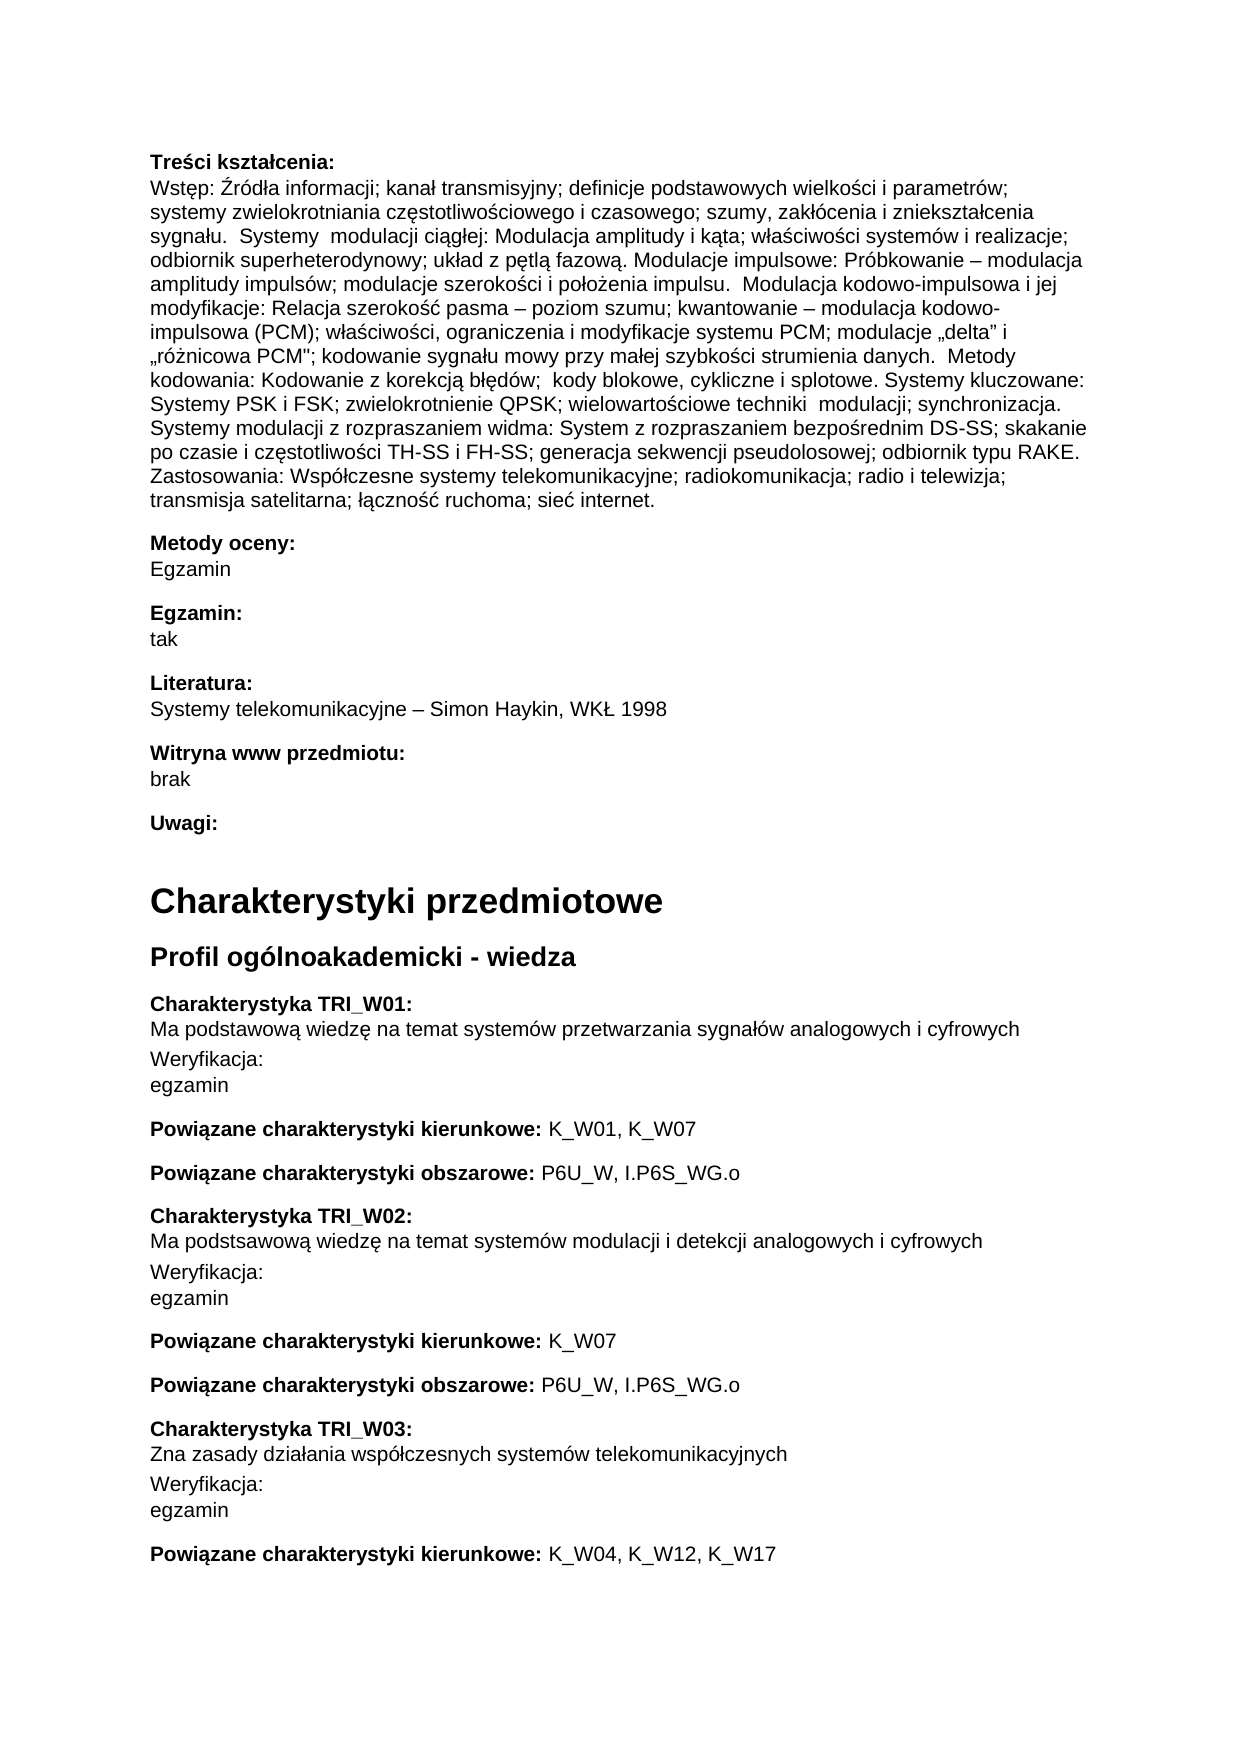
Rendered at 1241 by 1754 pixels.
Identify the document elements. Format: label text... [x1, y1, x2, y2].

text Powiązane charakterystyki obszarowe: P6U_W, I.P6S_WG.o [150, 1161, 1090, 1184]
text Ma podstsawową wiedzę na temat systemów modulacji i detekcji analogowych i cyfrowych [150, 1229, 1090, 1253]
text Egzamin [150, 557, 1090, 581]
text Metody oceny: [150, 531, 1090, 555]
text Treści kształcenia: [150, 150, 1090, 174]
subtitle Charakterystyki przedmiotowe [150, 880, 1090, 921]
text Powiązane charakterystyki kierunkowe: K_W07 [150, 1329, 1090, 1353]
text Egzamin: [150, 601, 1090, 625]
text Powiązane charakterystyki obszarowe: P6U_W, I.P6S_WG.o [150, 1373, 1090, 1397]
text tak [150, 627, 1090, 651]
text egzamin [150, 1286, 1090, 1309]
text Weryfikacja: [150, 1472, 1090, 1496]
text Powiązane charakterystyki kierunkowe: K_W01, K_W07 [150, 1117, 1090, 1141]
text egzamin [150, 1073, 1090, 1097]
text Powiązane charakterystyki kierunkowe: K_W04, K_W12, K_W17 [150, 1542, 1090, 1566]
text Systemy telekomunikacyjne – Simon Haykin, WKŁ 1998 [150, 697, 1090, 721]
text Charakterystyka TRI_W02: [150, 1204, 1090, 1228]
text Wstęp: Źródła informacji; kanał transmisyjny; definicje podstawowych wielkości i parametrów; systemy zwielokrotniania częstotliwościowego i czasowego; szumy, zakłócenia i zniekształcenia sygnału. Systemy modulacji ciągłej: Modulacja amplitudy i kąta; właściwości systemów i realizacje; odbiornik superheterodynowy; układ z pętlą fazową. Modulacje impulsowe: Próbkowanie – modulacja amplitudy impulsów; modulacje szerokości i położenia impulsu. Modulacja kodowo-impulsowa i jej modyfikacje: Relacja szerokość pasma – poziom szumu; kwantowanie – modulacja kodowo-impulsowa (PCM); właściwości, ograniczenia i modyfikacje systemu PCM; modulacje „delta” i „różnicowa PCM"; kodowanie sygnału mowy przy małej szybkości strumienia danych. Metody kodowania: Kodowanie z korekcją błędów; kody blokowe, cykliczne i splotowe. Systemy kluczowane: Systemy PSK i FSK; zwielokrotnienie QPSK; wielowartościowe techniki modulacji; synchronizacja. Systemy modulacji z rozpraszaniem widma: System z rozpraszaniem bezpośrednim DS-SS; skakanie po czasie i częstotliwości TH-SS i FH-SS; generacja sekwencji pseudolosowej; odbiornik typu RAKE. Zastosowania: Współczesne systemy telekomunikacyjne; radiokomunikacja; radio i telewizja; transmisja satelitarna; łączność ruchoma; sieć internet. [150, 176, 1090, 511]
text Charakterystyka TRI_W03: [150, 1417, 1090, 1441]
text Weryfikacja: [150, 1259, 1090, 1283]
text Uwagi: [150, 810, 1090, 834]
text Zna zasady działania współczesnych systemów telekomunikacyjnych [150, 1442, 1090, 1466]
text egzamin [150, 1498, 1090, 1522]
text Weryfikacja: [150, 1047, 1090, 1071]
text Witryna www przedmiotu: [150, 741, 1090, 764]
text Literatura: [150, 671, 1090, 695]
text Charakterystyka TRI_W01: [150, 992, 1090, 1016]
subtitle Profil ogólnoakademicki - wiedza [150, 941, 1090, 972]
text brak [150, 767, 1090, 791]
text Ma podstawową wiedzę na temat systemów przetwarzania sygnałów analogowych i cyfrowych [150, 1017, 1090, 1041]
